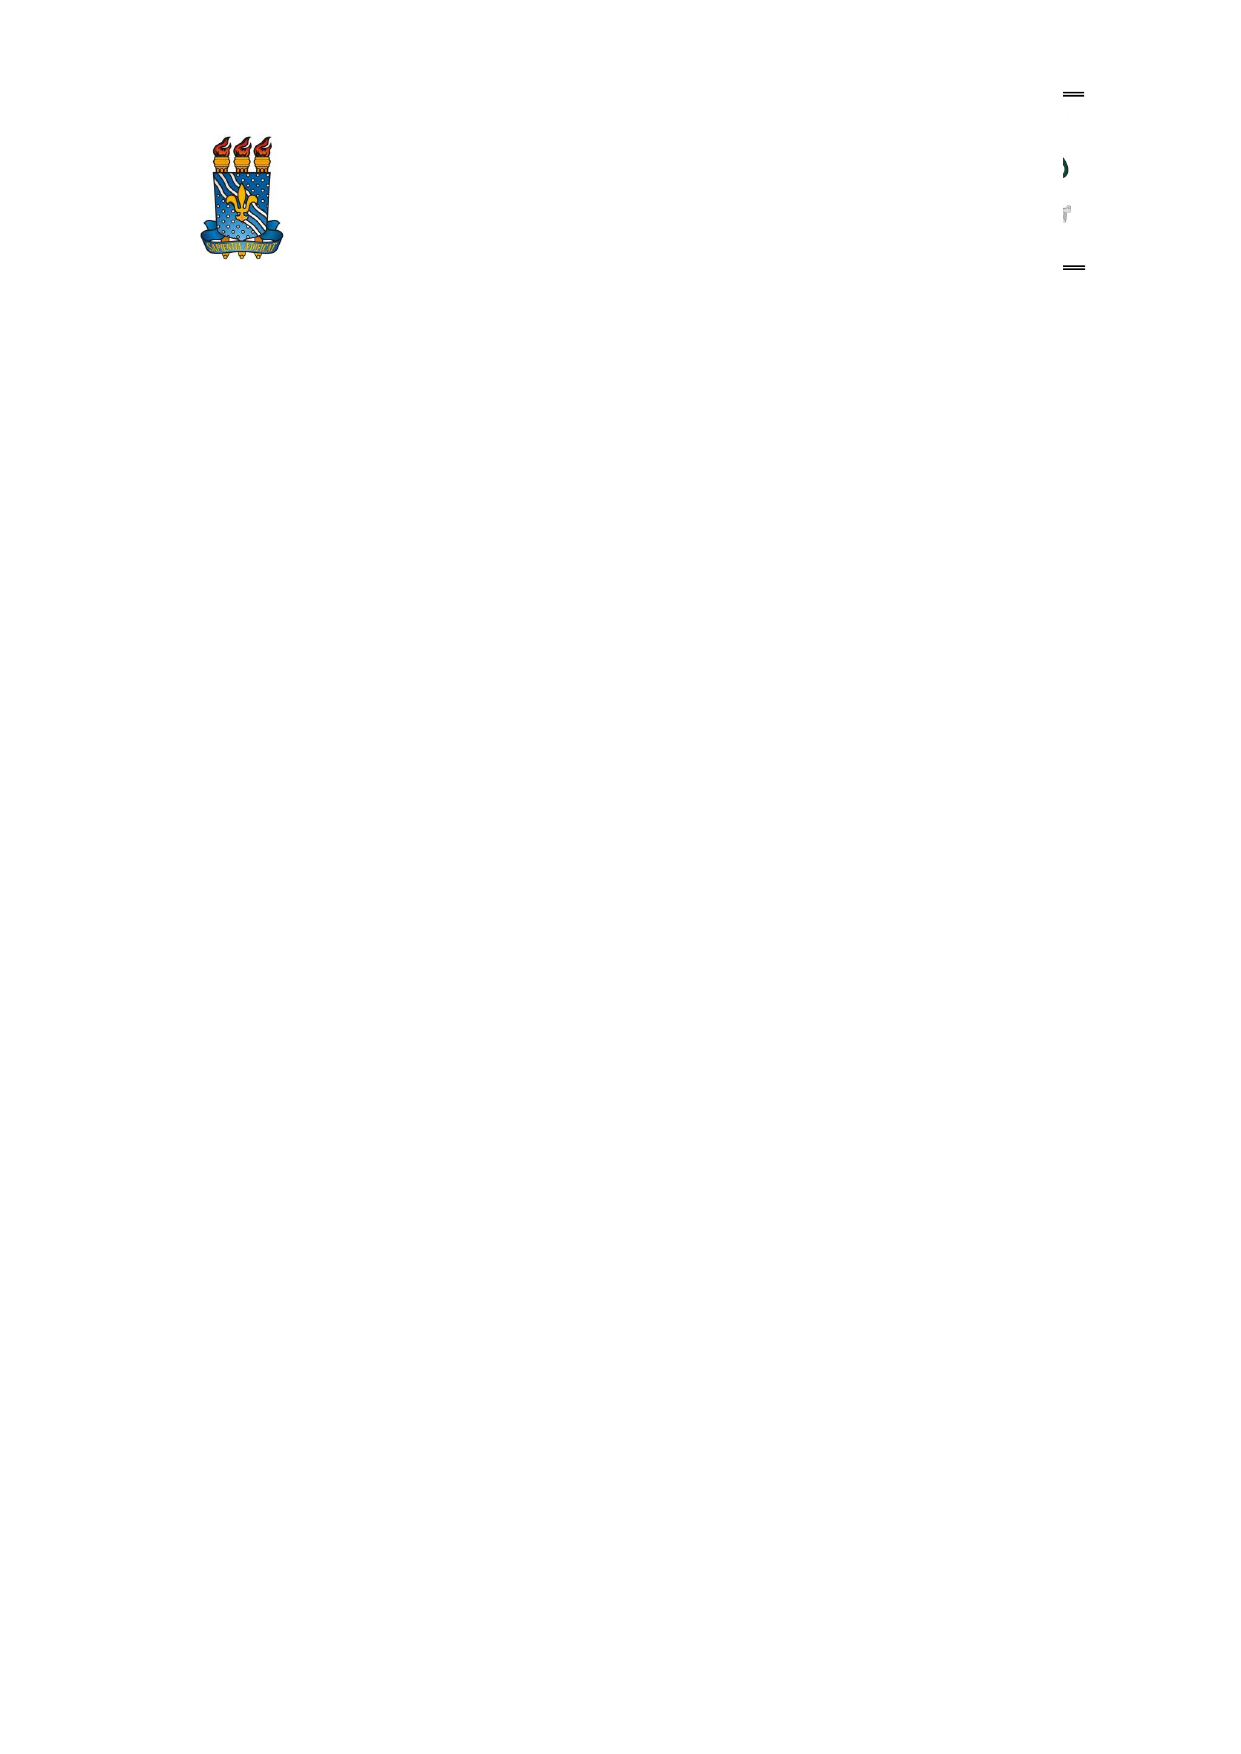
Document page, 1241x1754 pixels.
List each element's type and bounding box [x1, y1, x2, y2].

picture [199, 134, 284, 260]
picture [1063, 104, 1071, 238]
